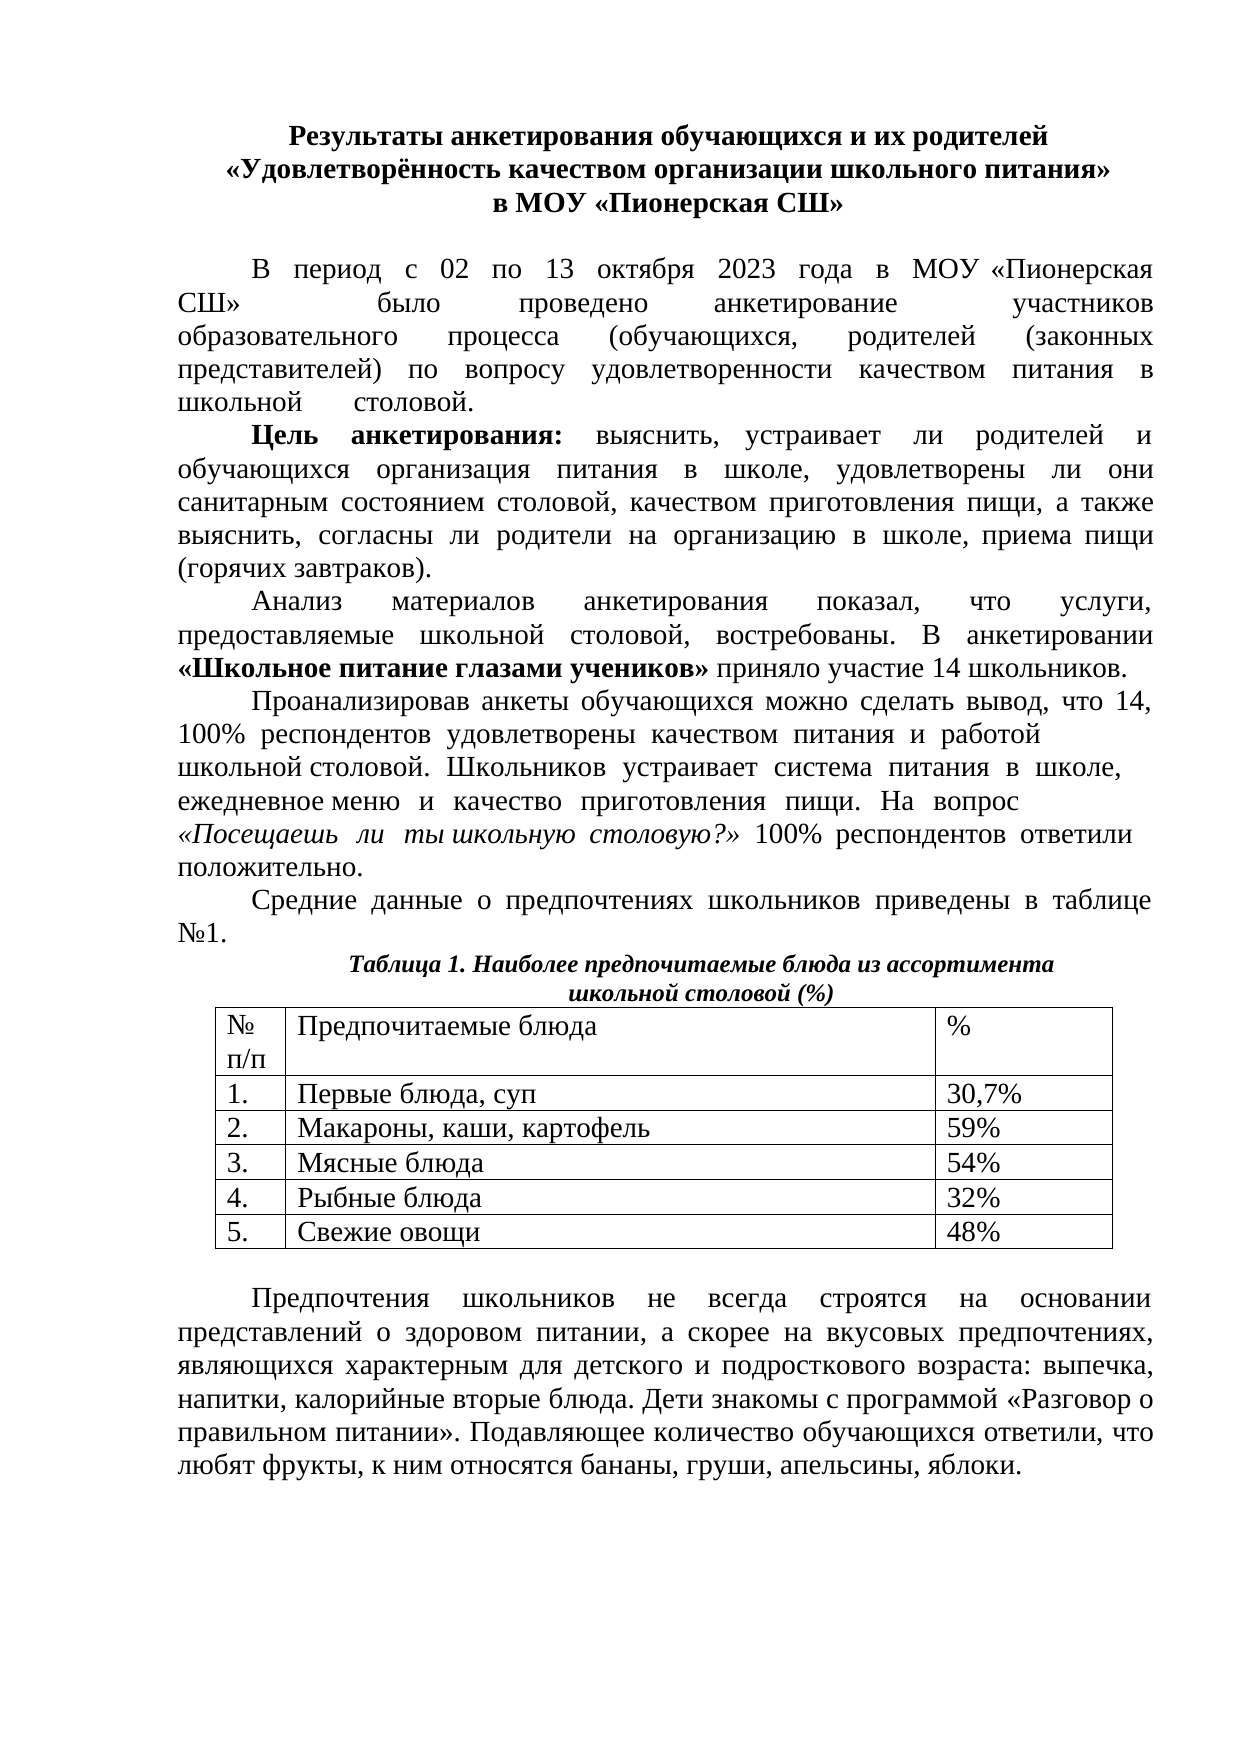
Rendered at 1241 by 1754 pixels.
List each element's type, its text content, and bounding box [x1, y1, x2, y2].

text Проанализировав анкеты обучающихся можно сделать вывод, что 14, 100% респондентов удовлетворены качеством питания и работой школьной столовой. Школьников устраивает система питания в школе, ежедневное меню и качество приготовления пищи. На вопрос «Посещаешь ли ты школьную столовую?» 100% респондентов ответили положительно. [177, 683, 1159, 883]
table_cell 30,7% [936, 1076, 1112, 1109]
text Результаты анкетирования обучающихся и их родителей «Удовлетворённость качеством организации школьного питания» в МОУ «Пионерская СШ» [225, 118, 1111, 218]
text Цель анкетирования: выяснить, устраивает ли родителей и обучающихся организация питания в школе, удовлетворены ли они санитарным состоянием столовой, качеством приготовления пищи, а также выяснить, согласны ли родители на организацию в школе, приема пищи (горячих завтраков). [177, 418, 1154, 584]
table_cell Первые блюда, суп [286, 1076, 935, 1109]
text Таблица 1. Наиболее предпочитаемые блюда из ассортимента школьной столовой (%) [348, 949, 1061, 1007]
table_cell 32% [936, 1180, 1112, 1213]
table_cell Мясные блюда [286, 1145, 935, 1179]
table_cell 3. [216, 1145, 285, 1179]
table_cell 4. [216, 1180, 285, 1213]
text Средние данные о предпочтениях школьников приведены в таблице №1. [177, 883, 1158, 949]
table_cell Макароны, каши, картофель [286, 1111, 935, 1144]
text Анализ материалов анкетирования показал, что услуги, предоставляемые школьной столовой, востребованы. В анкетировании «Школьное питание глазами учеников» приняло участие 14 школьников. [177, 584, 1153, 683]
table_cell Рыбные блюда [286, 1180, 935, 1213]
table_cell 1. [216, 1076, 285, 1109]
table_header % [936, 1008, 1112, 1075]
table_cell 59% [936, 1111, 1112, 1144]
table_cell 48% [936, 1215, 1112, 1248]
table_header № п/п [216, 1008, 285, 1075]
table_cell 54% [936, 1145, 1112, 1179]
table_cell 5. [216, 1215, 285, 1248]
table_header Предпочитаемые блюда [286, 1008, 935, 1075]
table_cell 2. [216, 1111, 285, 1144]
text Предпочтения школьников не всегда строятся на основании представлений о здоровом питании, а скорее на вкусовых предпочтениях, являющихся характерным для детского и подросткового возраста: выпечка, напитки, калорийные вторые блюда. Дети знакомы с программой «Разговор о правильном питании». Подавляющее количество обучающихся ответили, что любят фрукты, к ним относятся бананы, груши, апельсины, яблоки. [177, 1281, 1154, 1481]
table_cell Свежие овощи [286, 1215, 935, 1248]
text В период с 02 по 13 октября 2023 года в МОУ «Пионерская СШ» было проведено анкетирование участников образовательного процесса (обучающихся, родителей (законных представителей) по вопросу удовлетворенности качеством питания в школьной столовой. [177, 252, 1153, 418]
